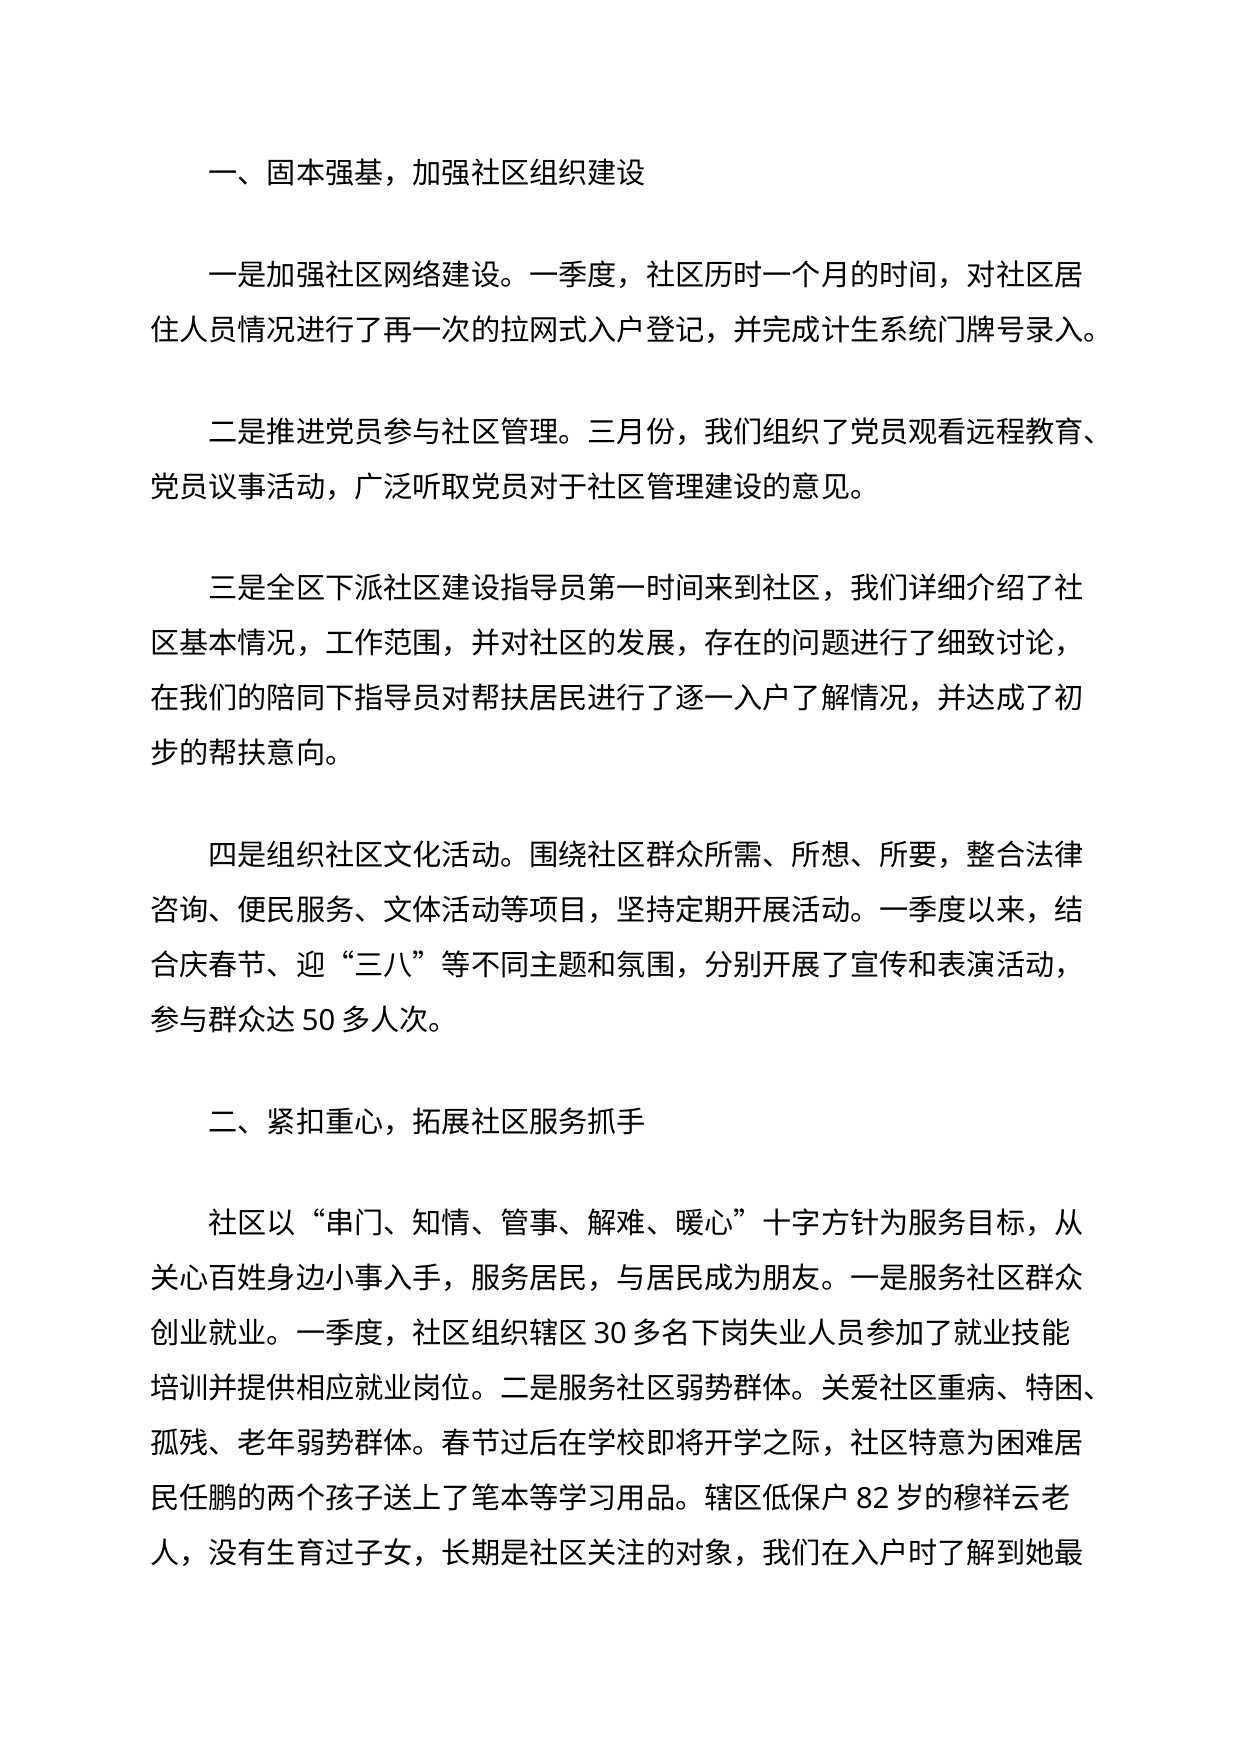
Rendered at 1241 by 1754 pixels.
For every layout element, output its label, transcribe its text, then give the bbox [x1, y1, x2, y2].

text 四是组织社区文化活动。围绕社区群众所需、所想、所要，整合法律咨询、便民服务、文体活动等项目，坚持定期开展活动。一季度以来，结合庆春节、迎“三八”等不同主题和氛围，分别开展了宣传和表演活动，参与群众达50多人次。 [150, 832, 1090, 1039]
text 一、固本强基，加强社区组织建设 [150, 150, 1090, 192]
text 一是加强社区网络建设。一季度，社区历时一个月的时间，对社区居住人员情况进行了再一次的拉网式入户登记，并完成计生系统门牌号录入。 [150, 252, 1090, 349]
text 三是全区下派社区建设指导员第一时间来到社区，我们详细介绍了社区基本情况，工作范围，并对社区的发展，存在的问题进行了细致讨论，在我们的陪同下指导员对帮扶居民进行了逐一入户了解情况，并达成了初步的帮扶意向。 [150, 565, 1090, 772]
text 二、紧扣重心，拓展社区服务抓手 [150, 1098, 1090, 1141]
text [150, 1200, 1090, 1572]
text 二是推进党员参与社区管理。三月份，我们组织了党员观看远程教育、党员议事活动，广泛听取党员对于社区管理建设的意见。 [150, 408, 1090, 506]
